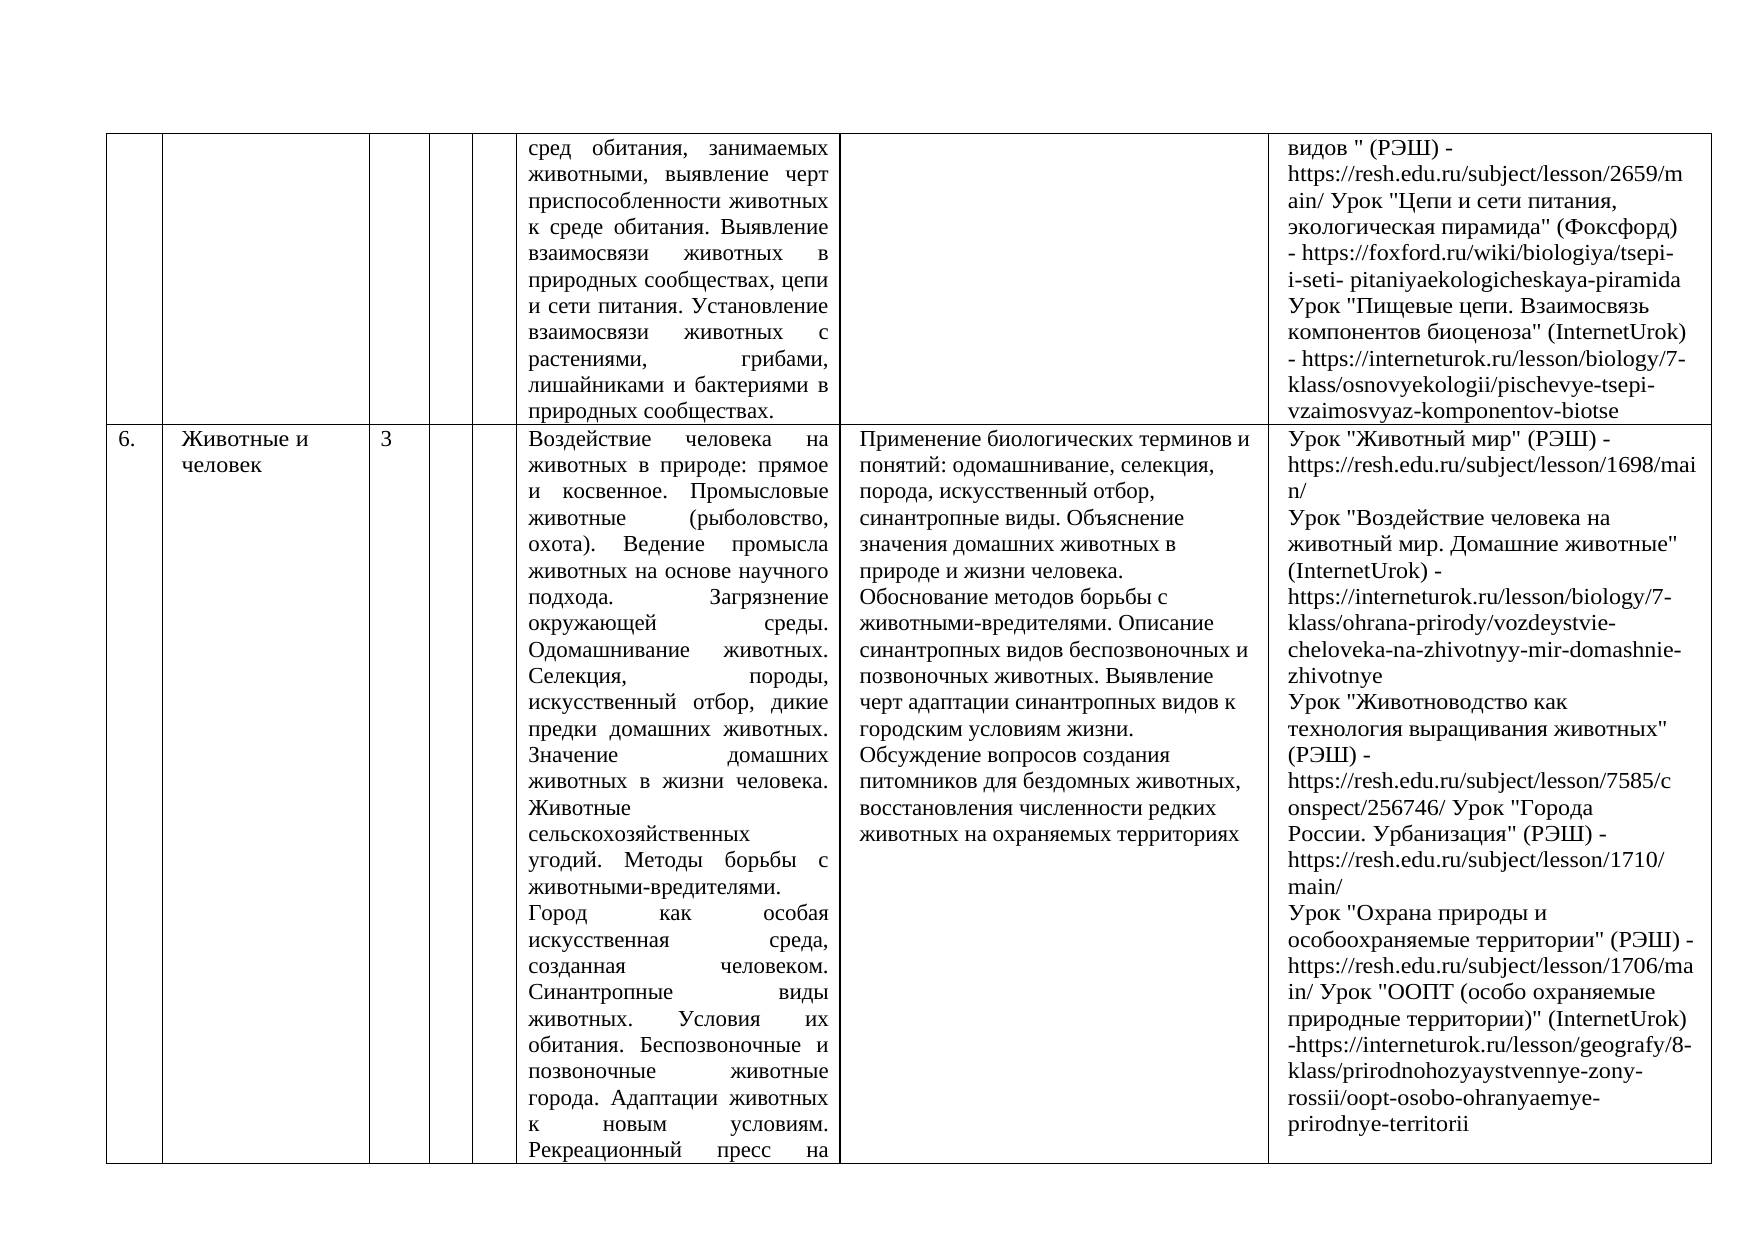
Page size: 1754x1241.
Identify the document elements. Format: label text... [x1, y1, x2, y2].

table_cell [430, 134, 472, 424]
table_cell 4 [370, 134, 429, 424]
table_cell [517, 425, 839, 1163]
table_cell Животные и человек [163, 425, 369, 1163]
table_cell [430, 425, 472, 1163]
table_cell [517, 134, 839, 424]
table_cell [163, 134, 369, 424]
table_cell [473, 425, 516, 1163]
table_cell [1269, 134, 1711, 424]
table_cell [841, 134, 1268, 424]
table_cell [841, 425, 1268, 1163]
table_cell [473, 134, 516, 424]
table_cell 3 [370, 425, 429, 1163]
table_cell 6. [107, 425, 162, 1163]
table_cell 5 [107, 134, 162, 424]
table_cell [1269, 425, 1711, 1163]
